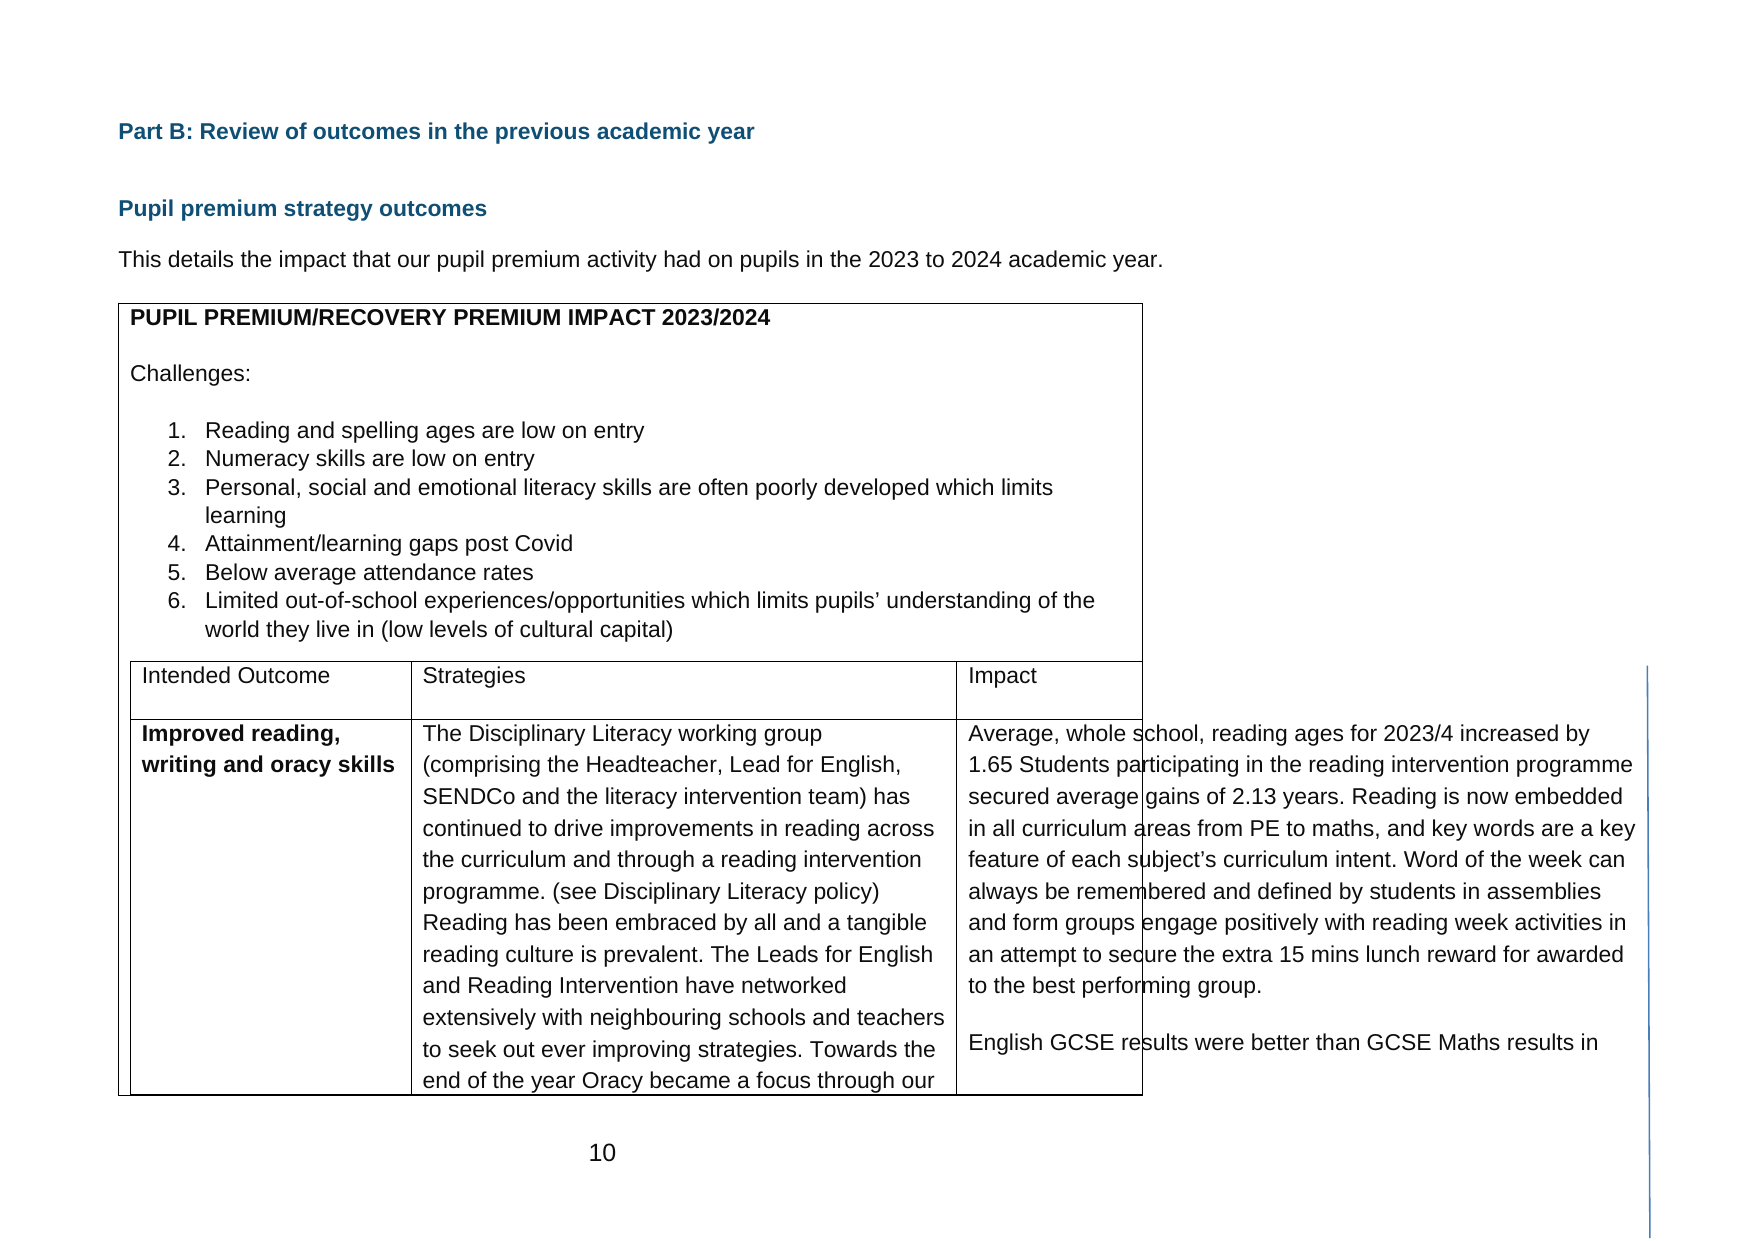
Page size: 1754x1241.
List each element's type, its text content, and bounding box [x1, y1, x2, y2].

subtitle Pupil premium strategy outcomes [118, 194, 1636, 221]
text This details the impact that our pupil premium activity had on pupils in the 2023 to 2024 academic year. [118, 246, 1636, 272]
subtitle Part B: Review of outcomes in the previous academic year [118, 118, 1636, 144]
